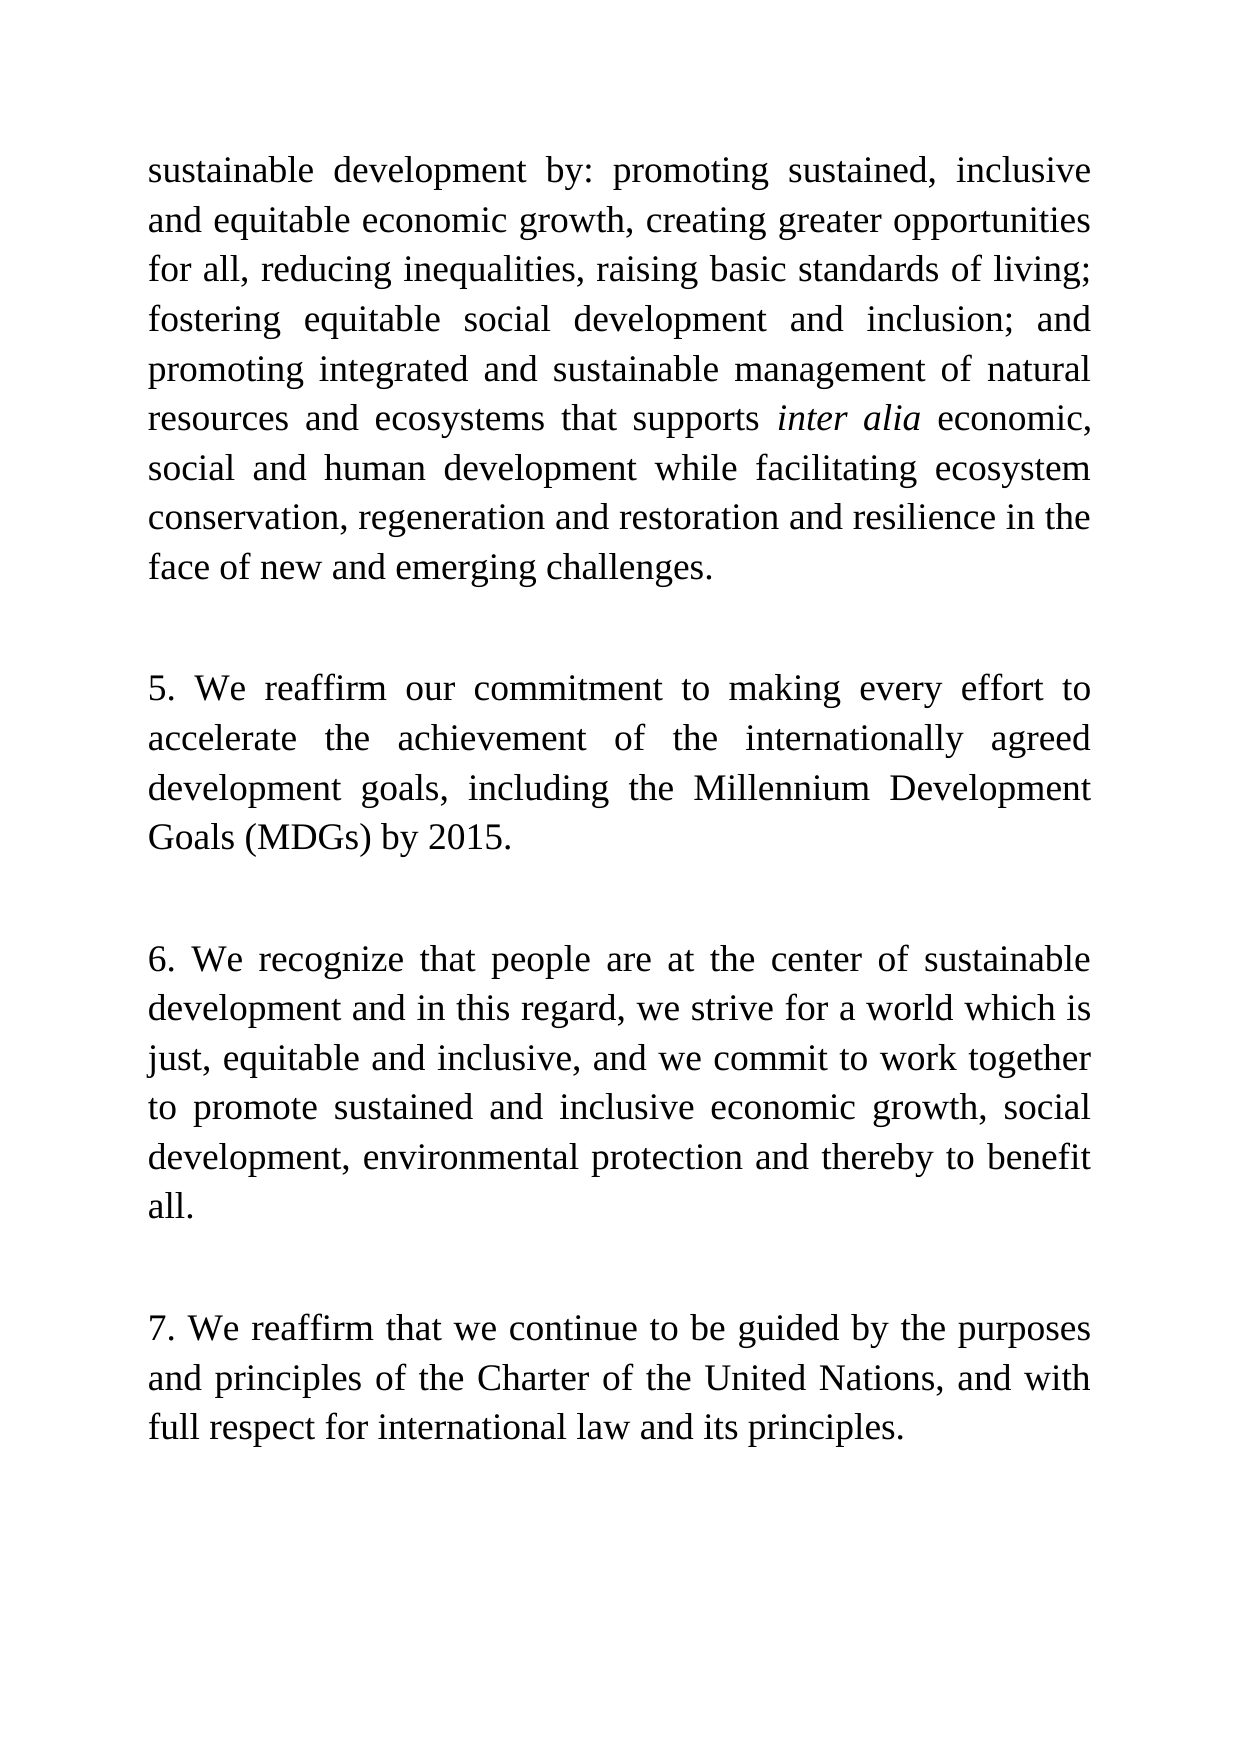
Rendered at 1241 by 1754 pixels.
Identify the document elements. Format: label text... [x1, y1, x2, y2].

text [148, 148, 1092, 587]
text 7. We reaffirm that we continue to be guided by the purposes and principles of the Charter of the United Nations, and with full respect for international law and its principles. [148, 1305, 1092, 1448]
text 6. We recognize that people are at the center of sustainable development and in this regard, we strive for a world which is just, equitable and inclusive, and we commit to work together to promote sustained and inclusive economic growth, social development, environmental protection and thereby to benefit all. [148, 936, 1092, 1227]
text 5. We reaffirm our commitment to making every effort to accelerate the achievement of the internationally agreed development goals, including the Millennium Development Goals (MDGs) by 2015. [148, 666, 1092, 858]
